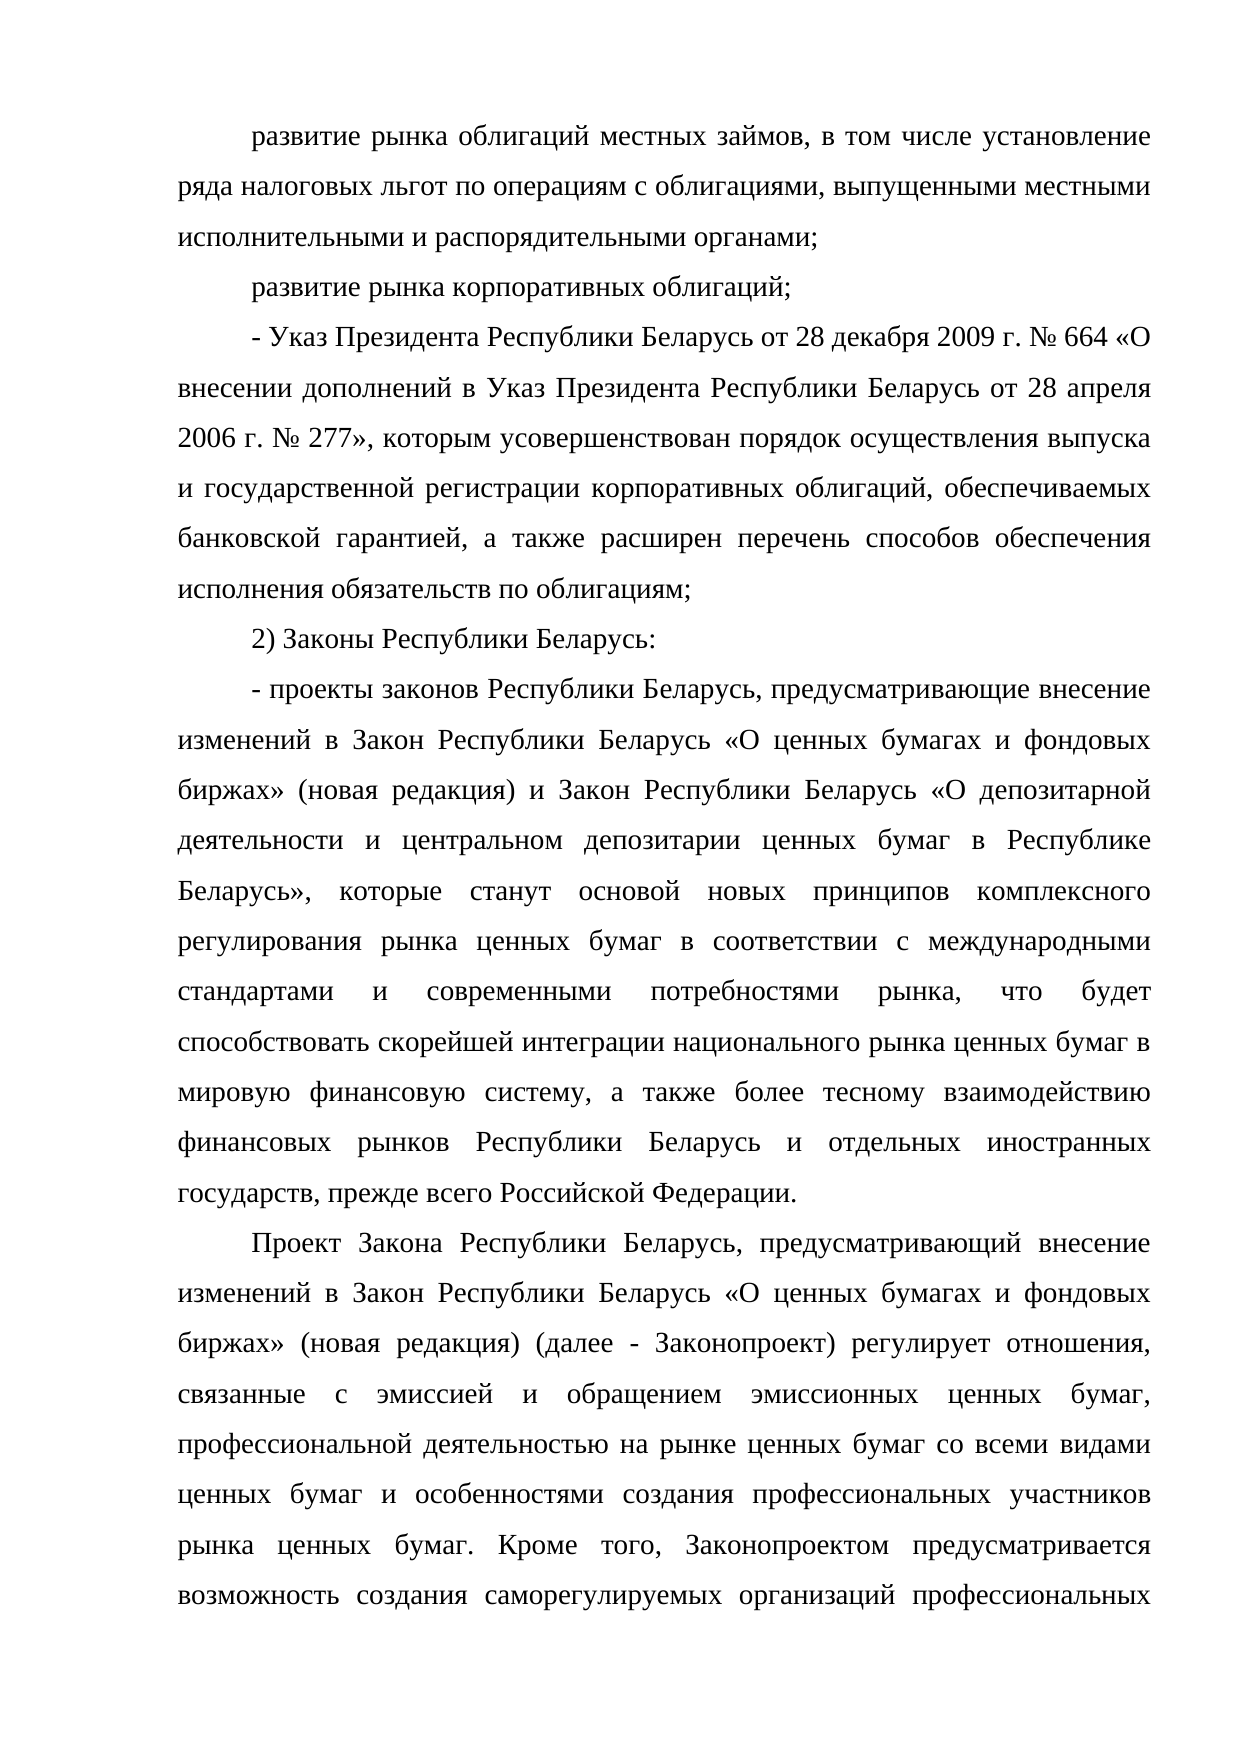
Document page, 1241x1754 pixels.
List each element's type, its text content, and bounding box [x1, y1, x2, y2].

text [177, 1225, 1152, 1611]
text развитие рынка облигаций местных займов, в том числе установление ряда налоговых льгот по операциям с облигациями, выпущенными местными исполнительными и распорядительными органами; [177, 118, 1152, 252]
text развитие рынка корпоративных облигаций; [177, 269, 1152, 303]
text - Указ Президента Республики Беларусь от 28 декабря . № 664 «О внесении дополнений в Указ Президента Республики Беларусь от 28 апреля . № 277», которым усовершенствован порядок осуществления выпуска и государственной регистрации корпоративных облигаций, обеспечиваемых банковской гарантией, а также расширен перечень способов обеспечения исполнения обязательств по облигациям; [177, 319, 1152, 604]
text - проекты законов Республики Беларусь, предусматривающие внесение изменений в Закон Республики Беларусь «О ценных бумагах и фондовых биржах» (новая редакция) и Закон Республики Беларусь «О депозитарной деятельности и центральном депозитарии ценных бумаг в Республике Беларусь», которые станут основой новых принципов комплексного регулирования рынка ценных бумаг в соответствии с международными стандартами и современными потребностями рынка, что будет способствовать скорейшей интеграции национального рынка ценных бумаг в мировую финансовую систему, а также более тесному взаимодействию финансовых рынков Республики Беларусь и отдельных иностранных государств, прежде всего Российской Федерации. [177, 672, 1152, 1208]
text 2) Законы Республики Беларусь: [177, 621, 1152, 655]
